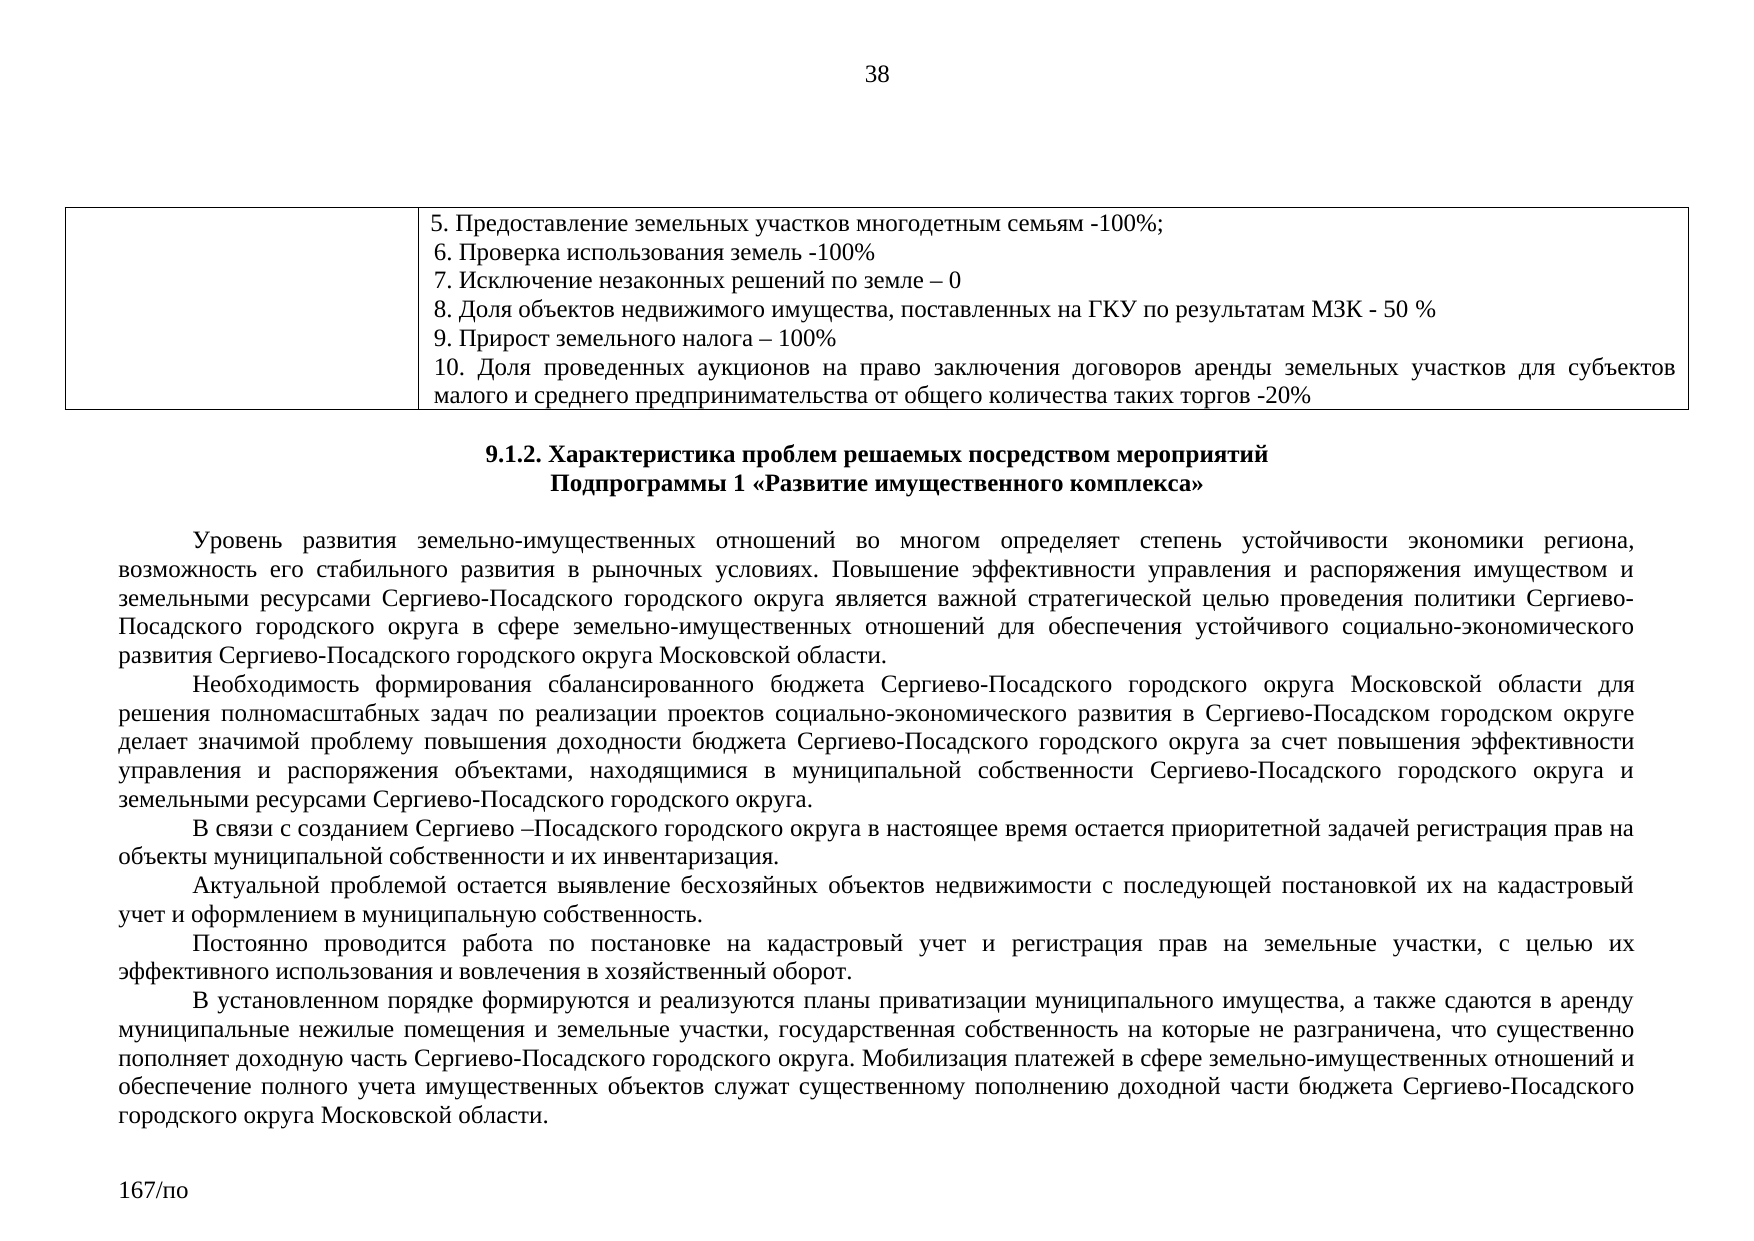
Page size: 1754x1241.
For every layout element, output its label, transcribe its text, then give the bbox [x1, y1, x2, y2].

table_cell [419, 208, 1688, 409]
text 9.1.2. Характеристика проблем решаемых посредством мероприятий [118, 439, 1636, 468]
text В установленном порядке формируются и реализуются планы приватизации муниципального имущества, а также сдаются в аренду муниципальные нежилые помещения и земельные участки, государственная собственность на которые не разграничена, что существенно пополняет доходную часть Сергиево-Посадского городского округа. Мобилизация платежей в сфере земельно-имущественных отношений и обеспечение полного учета имущественных объектов служат существенному пополнению доходной части бюджета Сергиево-Посадского городского округа Московской области. [118, 985, 1636, 1129]
text Уровень развития земельно-имущественных отношений во многом определяет степень устойчивости экономики региона, возможность его стабильного развития в рыночных условиях. Повышение эффективности управления и распоряжения имуществом и земельными ресурсами Сергиево-Посадского городского округа является важной стратегической целью проведения политики Сергиево-Посадского городского округа в сфере земельно-имущественных отношений для обеспечения устойчивого социально-экономического развития Сергиево-Посадского городского округа Московской области. [118, 525, 1636, 669]
text В связи с созданием Сергиево –Посадского городского округа в настоящее время остается приоритетной задачей регистрация прав на объекты муниципальной собственности и их инвентаризация. [118, 813, 1636, 870]
text Подпрограммы 1 «Развитие имущественного комплекса» [118, 468, 1636, 496]
text Необходимость формирования сбалансированного бюджета Сергиево-Посадского городского округа Московской области для решения полномасштабных задач по реализации проектов социально-экономического развития в Сергиево-Посадском городском округе делает значимой проблему повышения доходности бюджета Сергиево-Посадского городского округа за счет повышения эффективности управления и распоряжения объектами, находящимися в муниципальной собственности Сергиево-Посадского городского округа и земельными ресурсами Сергиево-Посадского городского округа. [118, 669, 1636, 813]
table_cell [66, 208, 418, 409]
text Постоянно проводится работа по постановке на кадастровый учет и регистрация прав на земельные участки, с целью их эффективного использования и вовлечения в хозяйственный оборот. [118, 928, 1636, 985]
text Актуальной проблемой остается выявление бесхозяйных объектов недвижимости с последующей постановкой их на кадастровый учет и оформлением в муниципальную собственность. [118, 870, 1636, 928]
